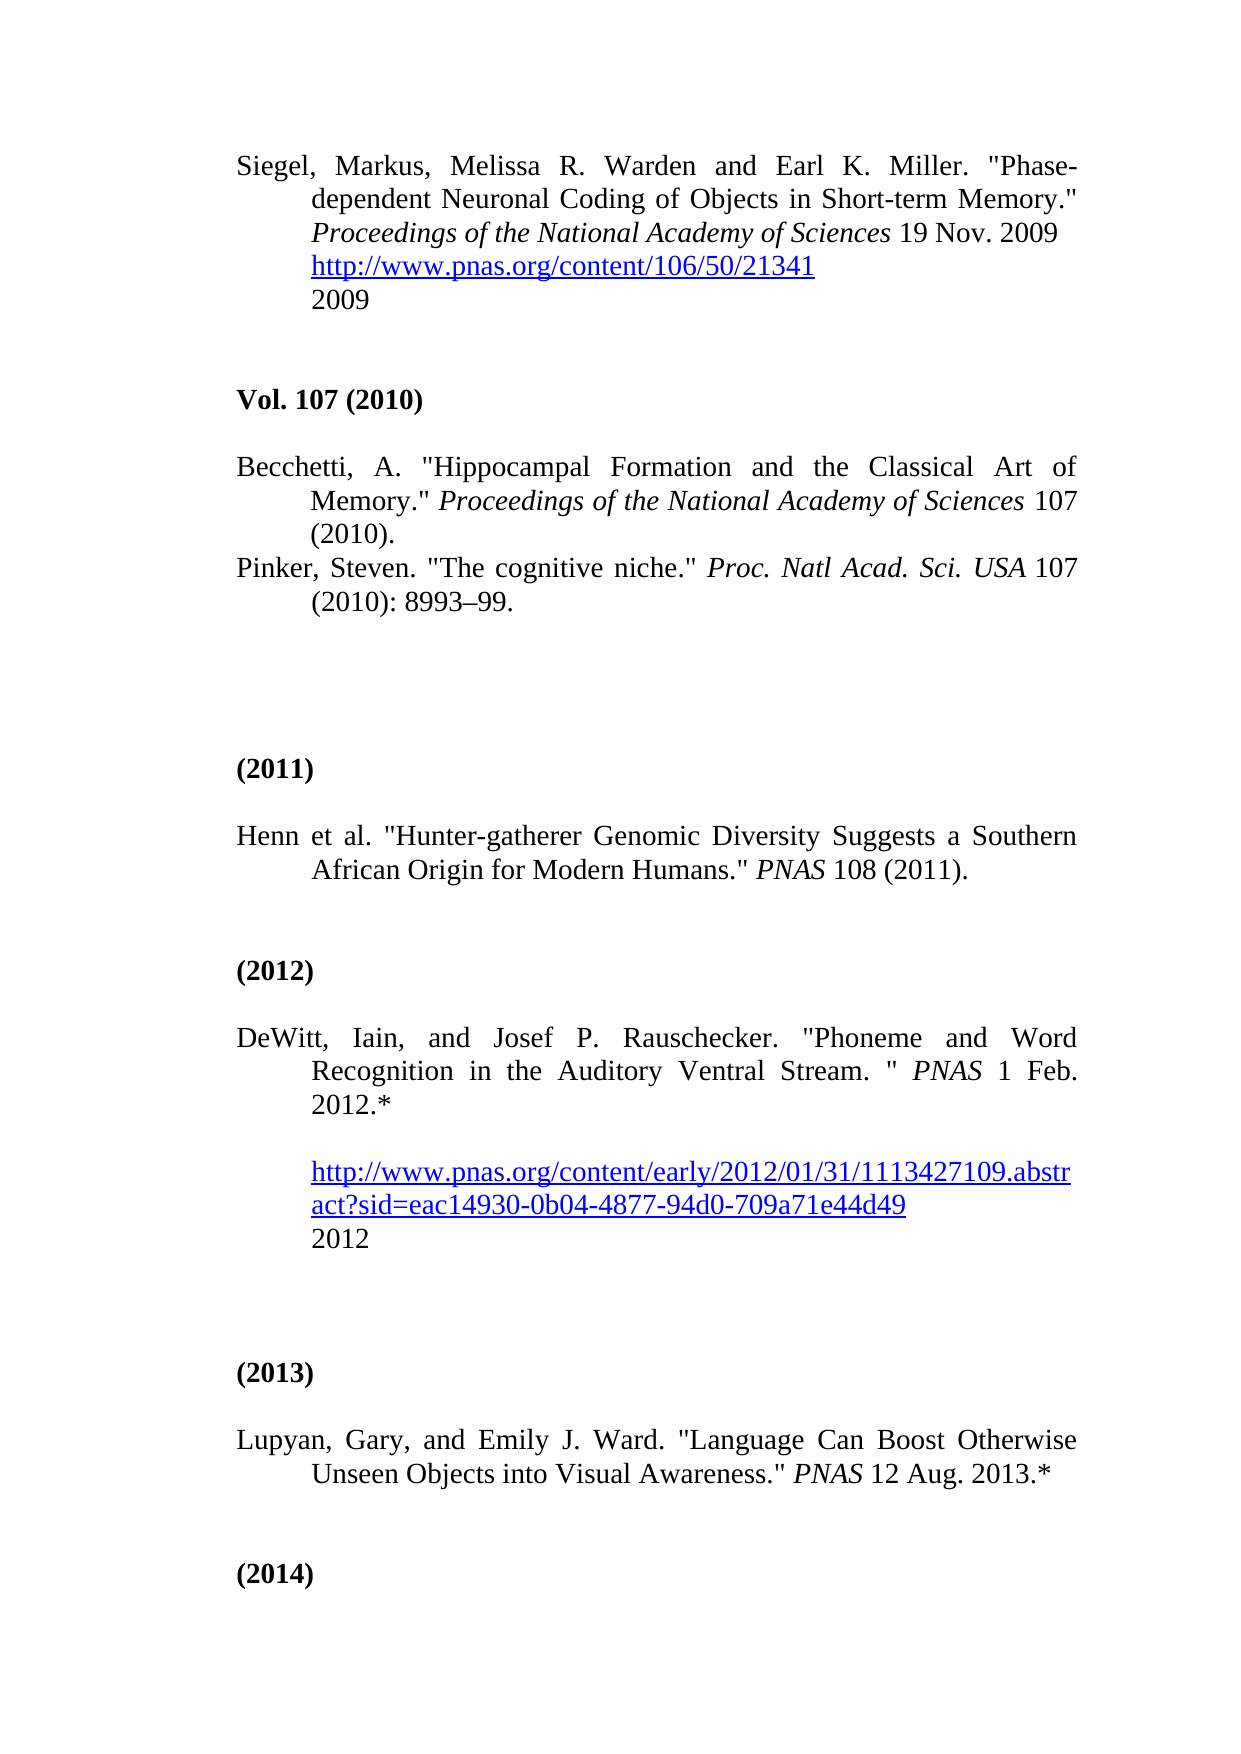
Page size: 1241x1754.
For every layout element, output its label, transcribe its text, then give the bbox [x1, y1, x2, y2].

text (2012) [236, 953, 1078, 986]
text (2013) [236, 1355, 1078, 1389]
text DeWitt, Iain, and Josef P. Rauschecker. "Phoneme and Word Recognition in the Auditory Ventral Stream. " PNAS 1 Feb. 2012.* [236, 1020, 1078, 1120]
text 2012 [236, 1221, 1078, 1254]
text Siegel, Markus, Melissa R. Warden and Earl K. Miller. "Phase-dependent Neuronal Coding of Objects in Short-term Memory." Proceedings of the National Academy of Sciences 19 Nov. 2009 [236, 148, 1078, 248]
text Vol. 107 (2010) [236, 382, 1078, 416]
text (2011) [236, 751, 1078, 785]
text http://www.pnas.org/content/106/50/21341 [236, 248, 1078, 282]
text 2009 [236, 282, 1078, 315]
text Becchetti, A. "Hippocampal Formation and the Classical Art of Memory." Proceedings of the National Academy of Sciences 107 (2010). [236, 449, 1078, 550]
text (2014) [236, 1556, 1078, 1590]
text http://www.pnas.org/content/early/2012/01/31/1113427109.abstract?sid=eac14930-0b04-4877-94d0-709a71e44d49 [236, 1120, 1078, 1221]
text Henn et al. "Hunter-gatherer Genomic Diversity Suggests a Southern African Origin for Modern Humans." PNAS 108 (2011). [236, 818, 1078, 886]
text Lupyan, Gary, and Emily J. Ward. "Language Can Boost Otherwise Unseen Objects into Visual Awareness." PNAS 12 Aug. 2013.* [236, 1422, 1078, 1489]
text Pinker, Steven. "The cognitive niche." Proc. Natl Acad. Sci. USA 107 (2010): 8993–99. [236, 550, 1078, 617]
